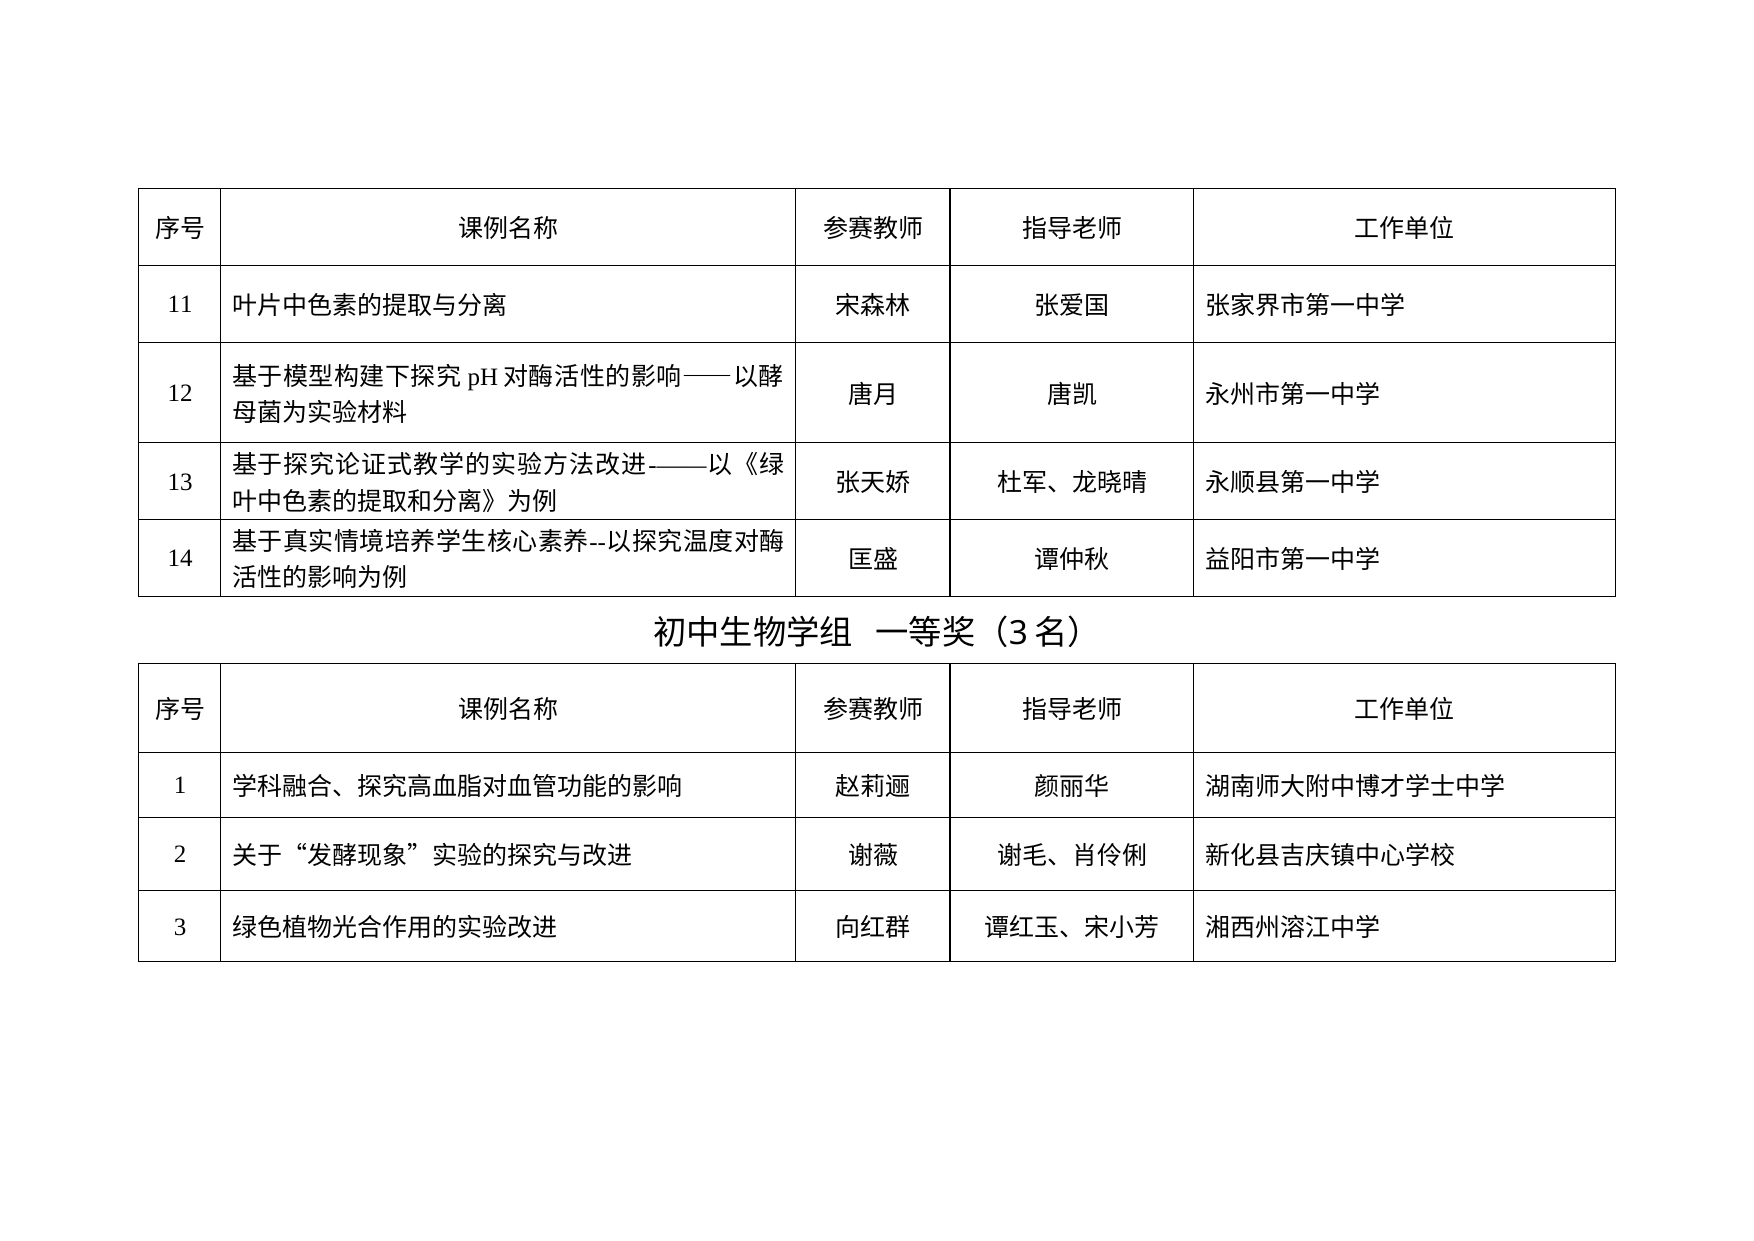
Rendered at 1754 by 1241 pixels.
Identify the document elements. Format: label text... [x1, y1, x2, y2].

table_cell 关于“发酵现象”实验的探究与改进 [221, 818, 795, 890]
table_cell 工作单位 [1194, 189, 1615, 265]
table_cell 益阳市第一中学 [1194, 520, 1615, 596]
table_cell 14 [139, 520, 220, 596]
table_cell 序号 [139, 189, 220, 265]
table_cell 2 [139, 818, 220, 890]
table_cell 谢薇 [796, 818, 949, 890]
table_header 参赛教师 [796, 664, 949, 752]
table_cell 1 [139, 753, 220, 817]
table_cell 唐月 [796, 343, 949, 442]
table_cell 张天娇 [796, 443, 949, 519]
table_cell 颜丽华 [951, 753, 1193, 817]
table_cell 学科融合、探究高血脂对血管功能的影响 [221, 753, 795, 817]
table_cell 赵莉逦 [796, 753, 949, 817]
table_cell 基于真实情境培养学生核心素养--以探究温度对酶活性的影响为例 [221, 520, 795, 596]
table_header 序号 [139, 664, 220, 752]
table_cell 新化县吉庆镇中心学校 [1194, 818, 1615, 890]
table_cell 课例名称 [221, 189, 795, 265]
table_cell 基于探究论证式教学的实验方法改进-——以《绿叶中色素的提取和分离》为例 [221, 443, 795, 519]
table_cell 谭仲秋 [951, 520, 1193, 596]
table_cell 叶片中色素的提取与分离 [221, 266, 795, 342]
table_cell 参赛教师 [796, 189, 949, 265]
table_header 工作单位 [1194, 664, 1615, 752]
table_cell 指导老师 [951, 189, 1193, 265]
table_cell 湘西州溶江中学 [1194, 891, 1615, 961]
table_cell 谭红玉、宋小芳 [951, 891, 1193, 961]
table_cell 13 [139, 443, 220, 519]
table_cell 张爱国 [951, 266, 1193, 342]
table_cell 谢毛、肖伶俐 [951, 818, 1193, 890]
table_cell 永顺县第一中学 [1194, 443, 1615, 519]
table_cell 向红群 [796, 891, 949, 961]
table_cell 湖南师大附中博才学士中学 [1194, 753, 1615, 817]
table_cell 12 [139, 343, 220, 442]
table_cell 杜军、龙晓晴 [951, 443, 1193, 519]
table_header 指导老师 [951, 664, 1193, 752]
table_header 课例名称 [221, 664, 795, 752]
table_cell 唐凯 [951, 343, 1193, 442]
table_cell 3 [139, 891, 220, 961]
text 初中生物学组 一等奖（3名） [150, 597, 1604, 663]
table_cell 永州市第一中学 [1194, 343, 1615, 442]
table_cell 绿色植物光合作用的实验改进 [221, 891, 795, 961]
table_cell 张家界市第一中学 [1194, 266, 1615, 342]
table_cell 基于模型构建下探究pH对酶活性的影响——以酵母菌为实验材料 [221, 343, 795, 442]
table_cell 宋森林 [796, 266, 949, 342]
table_cell 匡盛 [796, 520, 949, 596]
table_cell 11 [139, 266, 220, 342]
